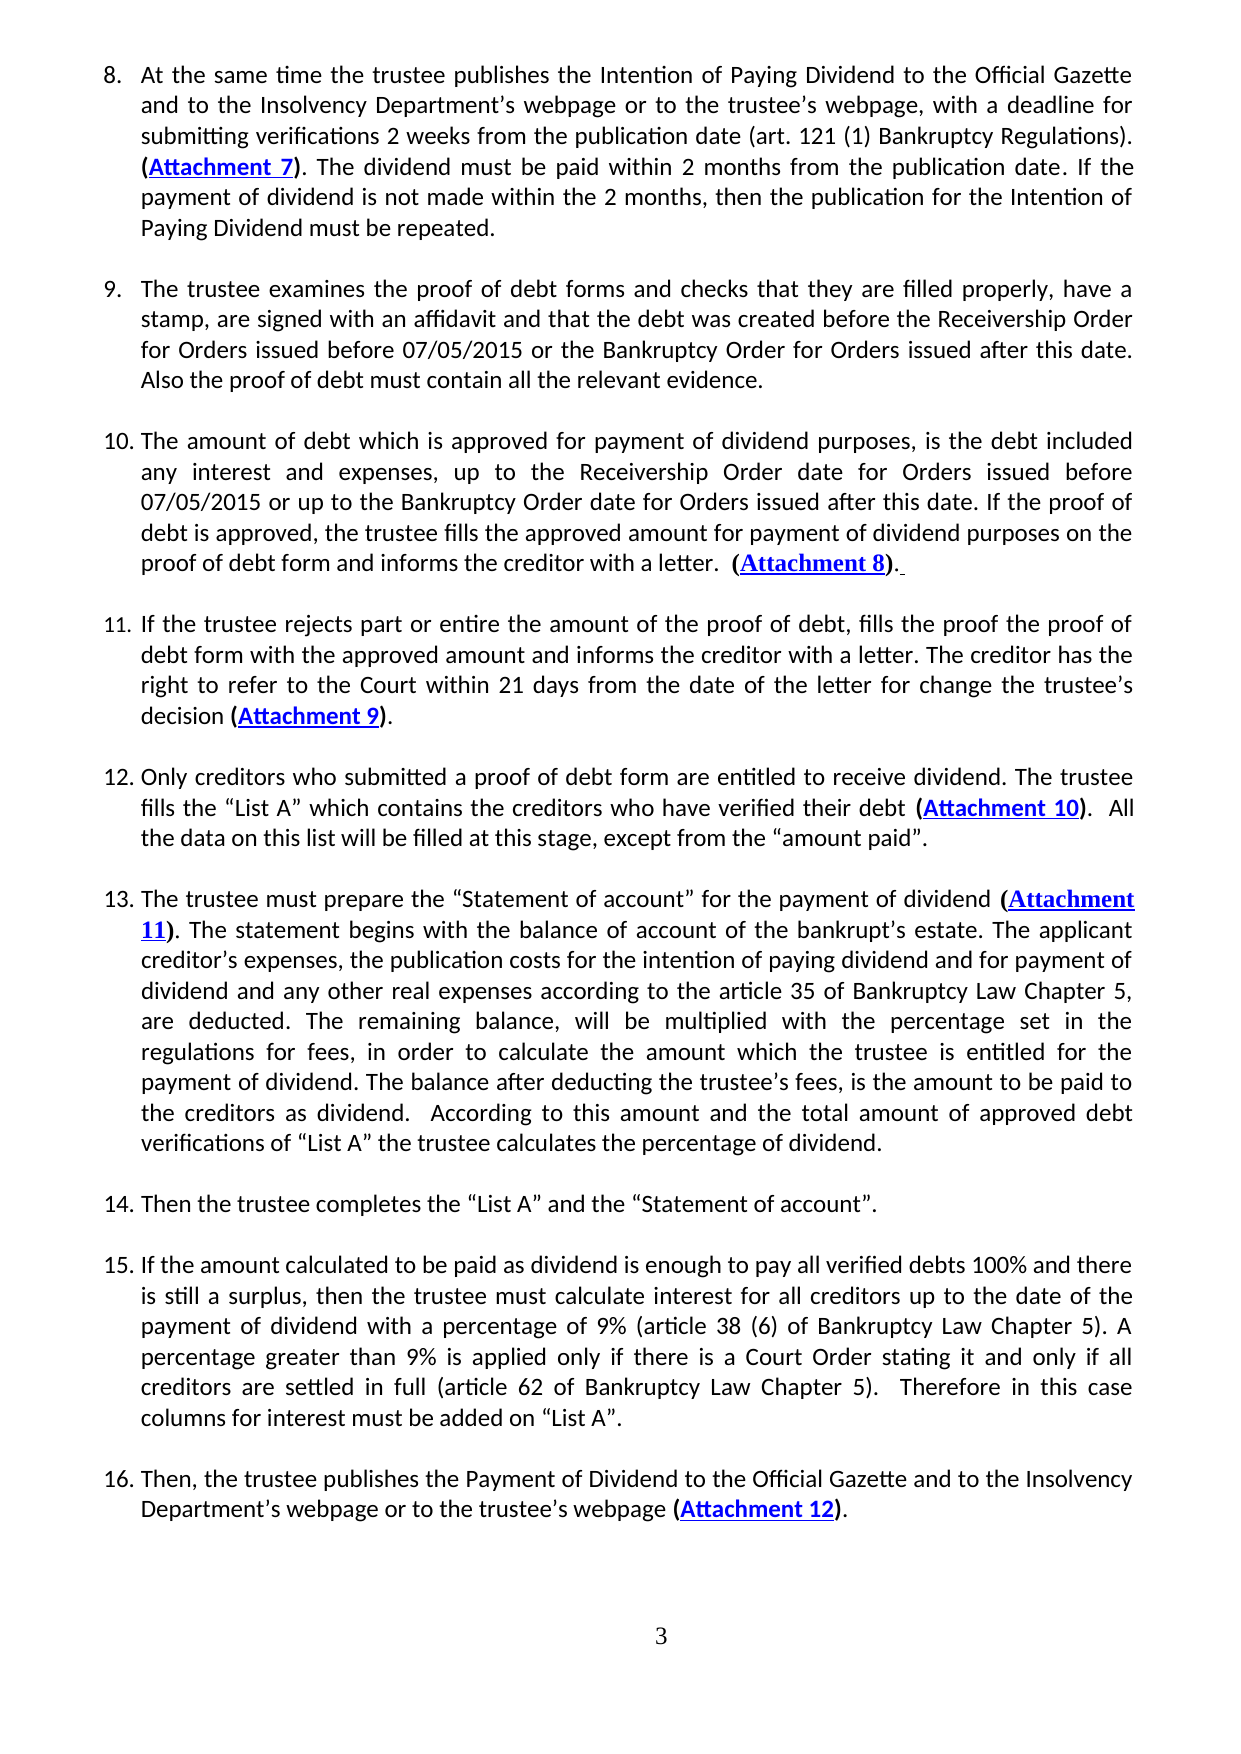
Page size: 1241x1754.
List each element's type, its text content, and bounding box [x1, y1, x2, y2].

list The trustee must prepare the “Statement of account” for the payment of dividend (Attachment 11). The statement begins with the balance of account of the bankrupt’s estate. The applicant creditor’s expenses, the publication costs for the intention of paying dividend and for payment of dividend and any other real expenses according to the article 35 of Bankruptcy Law Chapter 5, are deducted. The remaining balance, will be multiplied with the percentage set in the regulations for fees, in order to calculate the amount which the trustee is entitled for the payment of dividend. The balance after deducting the trustee’s fees, is the amount to be paid to the creditors as dividend. According to this amount and the total amount of approved debt verifications of “List A” the trustee calculates the percentage of dividend. [103, 883, 1134, 1158]
list Then, the trustee publishes the Payment of Dividend to the Official Gazette and to the Insolvency Department’s webpage or to the trustee’s webpage (Attachment 12). [103, 1463, 1134, 1524]
list Then the trustee completes the “List A” and the “Statement of account”. [103, 1188, 1134, 1219]
list If the trustee rejects part or entire the amount of the proof of debt, fills the proof the proof of debt form with the approved amount and informs the creditor with a letter. The creditor has the right to refer to the Court within 21 days from the date of the letter for change the trustee’s decision (Attachment 9). [103, 608, 1134, 731]
list At the same time the trustee publishes the Intention of Paying Dividend to the Official Gazette and to the Insolvency Department’s webpage or to the trustee’s webpage, with a deadline for submitting verifications 2 weeks from the publication date (art. 121 (1) Bankruptcy Regulations). (Attachment 7). The dividend must be paid within 2 months from the publication date. If the payment of dividend is not made within the 2 months, then the publication for the Intention of Paying Dividend must be repeated. [103, 59, 1134, 242]
list Only creditors who submitted a proof of debt form are entitled to receive dividend. The trustee fills the “List A” which contains the creditors who have verified their debt (Attachment 10). All the data on this list will be filled at this stage, except from the “amount paid”. [103, 761, 1134, 853]
list The trustee examines the proof of debt forms and checks that they are filled properly, have a stamp, are signed with an affidavit and that the debt was created before the Receivership Order for Orders issued before 07/05/2015 or the Bankruptcy Order for Orders issued after this date. Also the proof of debt must contain all the relevant evidence. [103, 273, 1134, 395]
list The amount of debt which is approved for payment of dividend purposes, is the debt included any interest and expenses, up to the Receivership Order date for Orders issued before 07/05/2015 or up to the Bankruptcy Order date for Orders issued after this date. If the proof of debt is approved, the trustee fills the approved amount for payment of dividend purposes on the proof of debt form and informs the creditor with a letter. (Attachment 8). [103, 425, 1134, 578]
list If the amount calculated to be paid as dividend is enough to pay all verified debts 100% and there is still a surplus, then the trustee must calculate interest for all creditors up to the date of the payment of dividend with a percentage of 9% (article 38 (6) of Bankruptcy Law Chapter 5). A percentage greater than 9% is applied only if there is a Court Order stating it and only if all creditors are settled in full (article 62 of Bankruptcy Law Chapter 5). Therefore in this case columns for interest must be added on “List A”. [103, 1249, 1134, 1433]
